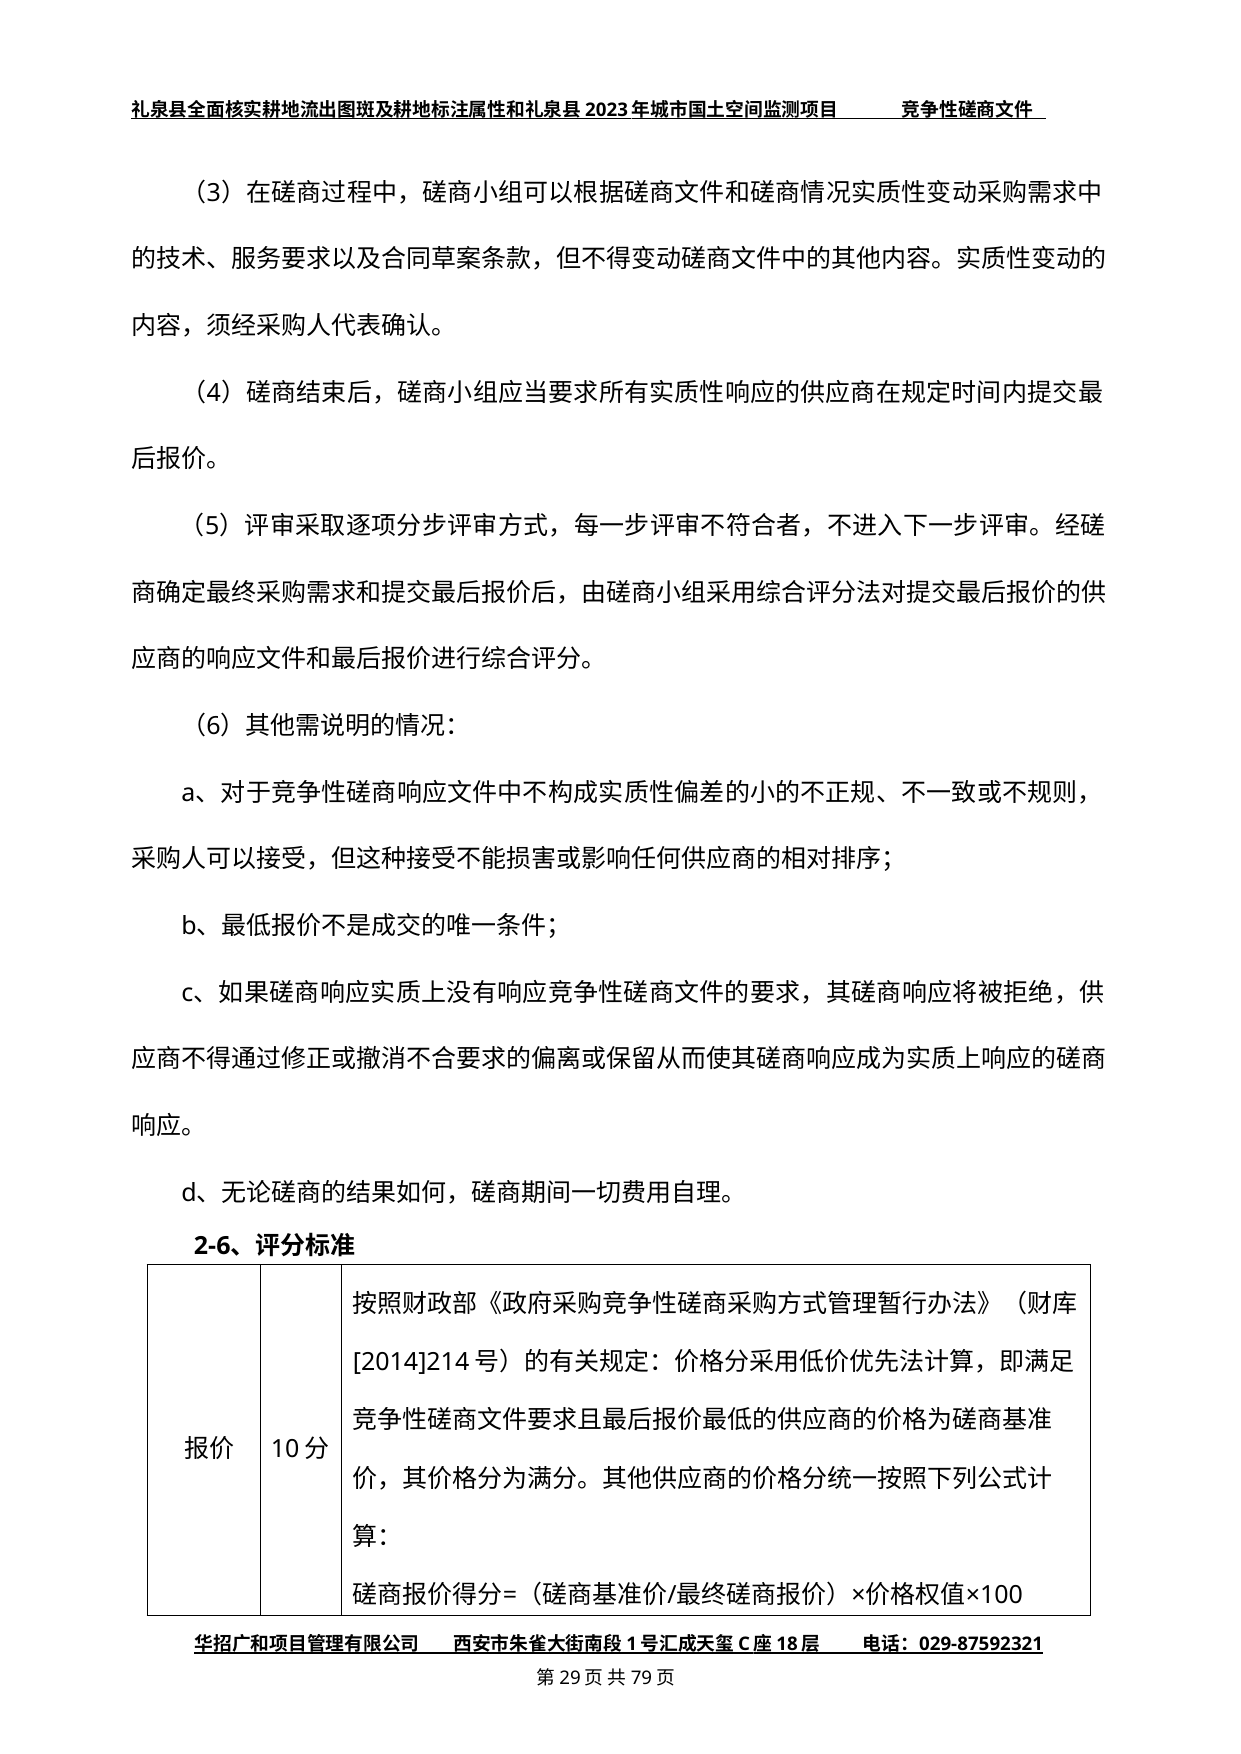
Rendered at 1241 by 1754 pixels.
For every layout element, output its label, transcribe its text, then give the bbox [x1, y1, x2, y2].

text a、对于竞争性磋商响应文件中不构成实质性偏差的小的不正规、不一致或不规则，采购人可以接受，但这种接受不能损害或影响任何供应商的相对排序； [131, 748, 1106, 881]
text （4）磋商结束后，磋商小组应当要求所有实质性响应的供应商在规定时间内提交最后报价。 [131, 348, 1106, 481]
text b、最低报价不是成交的唯一条件； [131, 881, 1106, 948]
table_header 报价 [148, 1265, 260, 1615]
text 2-6、评分标准 [131, 1214, 1106, 1264]
table_header 10分 [261, 1265, 341, 1615]
text c、如果磋商响应实质上没有响应竞争性磋商文件的要求，其磋商响应将被拒绝，供应商不得通过修正或撤消不合要求的偏离或保留从而使其磋商响应成为实质上响应的磋商响应。 [131, 948, 1106, 1148]
text （5）评审采取逐项分步评审方式，每一步评审不符合者，不进入下一步评审。经磋商确定最终采购需求和提交最后报价后，由磋商小组采用综合评分法对提交最后报价的供应商的响应文件和最后报价进行综合评分。 [131, 481, 1106, 681]
text （6）其他需说明的情况： [131, 681, 1106, 748]
text d、无论磋商的结果如何，磋商期间一切费用自理。 [131, 1148, 1106, 1214]
text （3）在磋商过程中，磋商小组可以根据磋商文件和磋商情况实质性变动采购需求中的技术、服务要求以及合同草案条款，但不得变动磋商文件中的其他内容。实质性变动的内容，须经采购人代表确认。 [131, 148, 1106, 348]
table_header 按照财政部《政府采购竞争性磋商采购方式管理暂行办法》（财库[2014]214号）的有关规定：价格分采用低价优先法计算，即满足竞争性磋商文件要求且最后报价最低的供应商的价格为磋商基准价，其价格分为满分。其他供应商的价格分统一按照下列公式计算： 磋商报价得分=（磋商基准价/最终磋商报价）×价格权值×100 [342, 1265, 1090, 1615]
